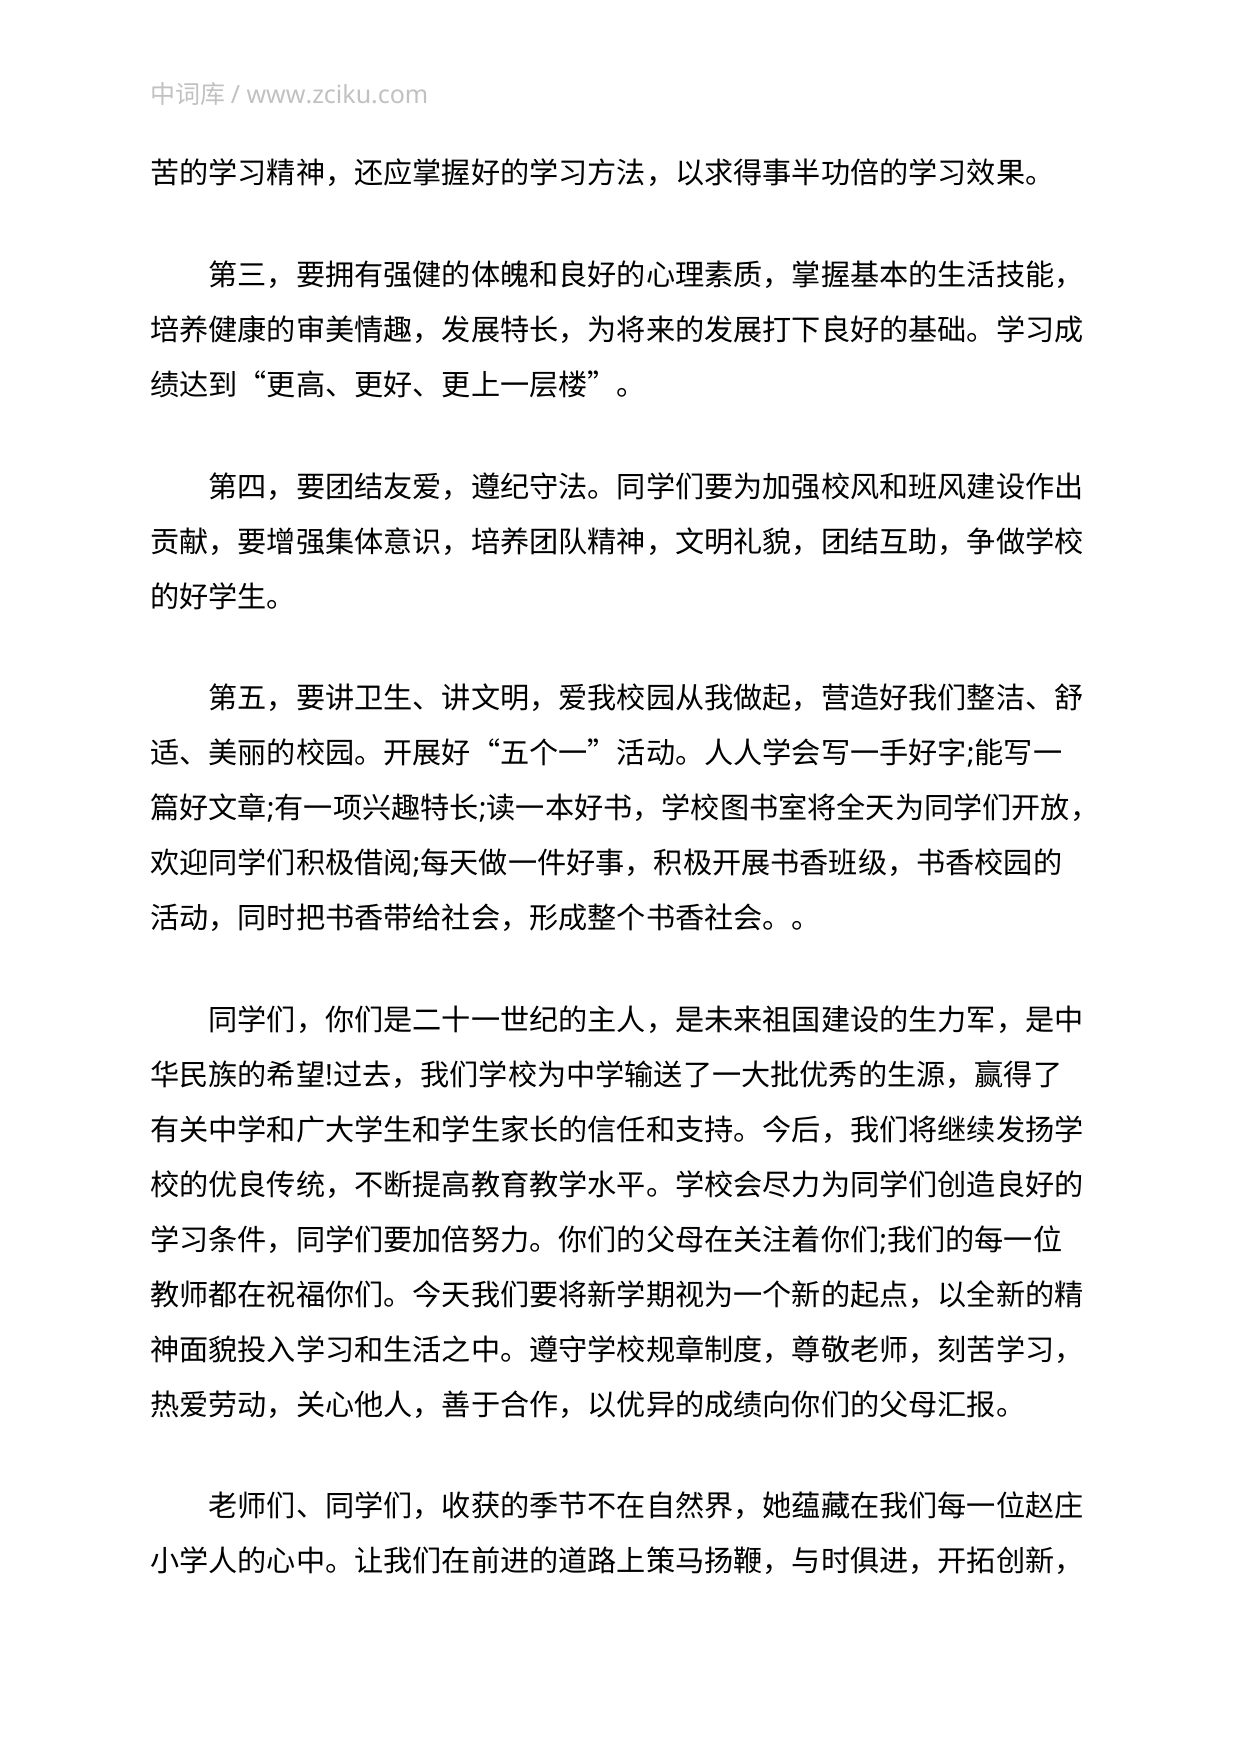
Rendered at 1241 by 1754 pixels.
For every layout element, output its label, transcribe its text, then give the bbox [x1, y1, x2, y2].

text 第四，要团结友爱，遵纪守法。同学们要为加强校风和班风建设作出贡献，要增强集体意识，培养团队精神，文明礼貌，团结互助，争做学校的好学生。 [150, 463, 1090, 615]
text 同学们，你们是二十一世纪的主人，是未来祖国建设的生力军，是中华民族的希望!过去，我们学校为中学输送了一大批优秀的生源，赢得了有关中学和广大学生和学生家长的信任和支持。今后，我们将继续发扬学校的优良传统，不断提高教育教学水平。学校会尽力为同学们创造良好的学习条件，同学们要加倍努力。你们的父母在关注着你们;我们的每一位教师都在祝福你们。今天我们要将新学期视为一个新的起点，以全新的精神面貌投入学习和生活之中。遵守学校规章制度，尊敬老师，刻苦学习，热爱劳动，关心他人，善于合作，以优异的成绩向你们的父母汇报。 [150, 997, 1090, 1423]
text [150, 1483, 1090, 1580]
text 第三，要拥有强健的体魄和良好的心理素质，掌握基本的生活技能，培养健康的审美情趣，发展特长，为将来的发展打下良好的基础。学习成绩达到“更高、更好、更上一层楼”。 [150, 252, 1090, 404]
text 第五，要讲卫生、讲文明，爱我校园从我做起，营造好我们整洁、舒适、美丽的校园。开展好“五个一”活动。人人学会写一手好字;能写一篇好文章;有一项兴趣特长;读一本好书，学校图书室将全天为同学们开放，欢迎同学们积极借阅;每天做一件好事，积极开展书香班级，书香校园的活动，同时把书香带给社会，形成整个书香社会。。 [150, 675, 1090, 937]
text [150, 150, 1090, 192]
